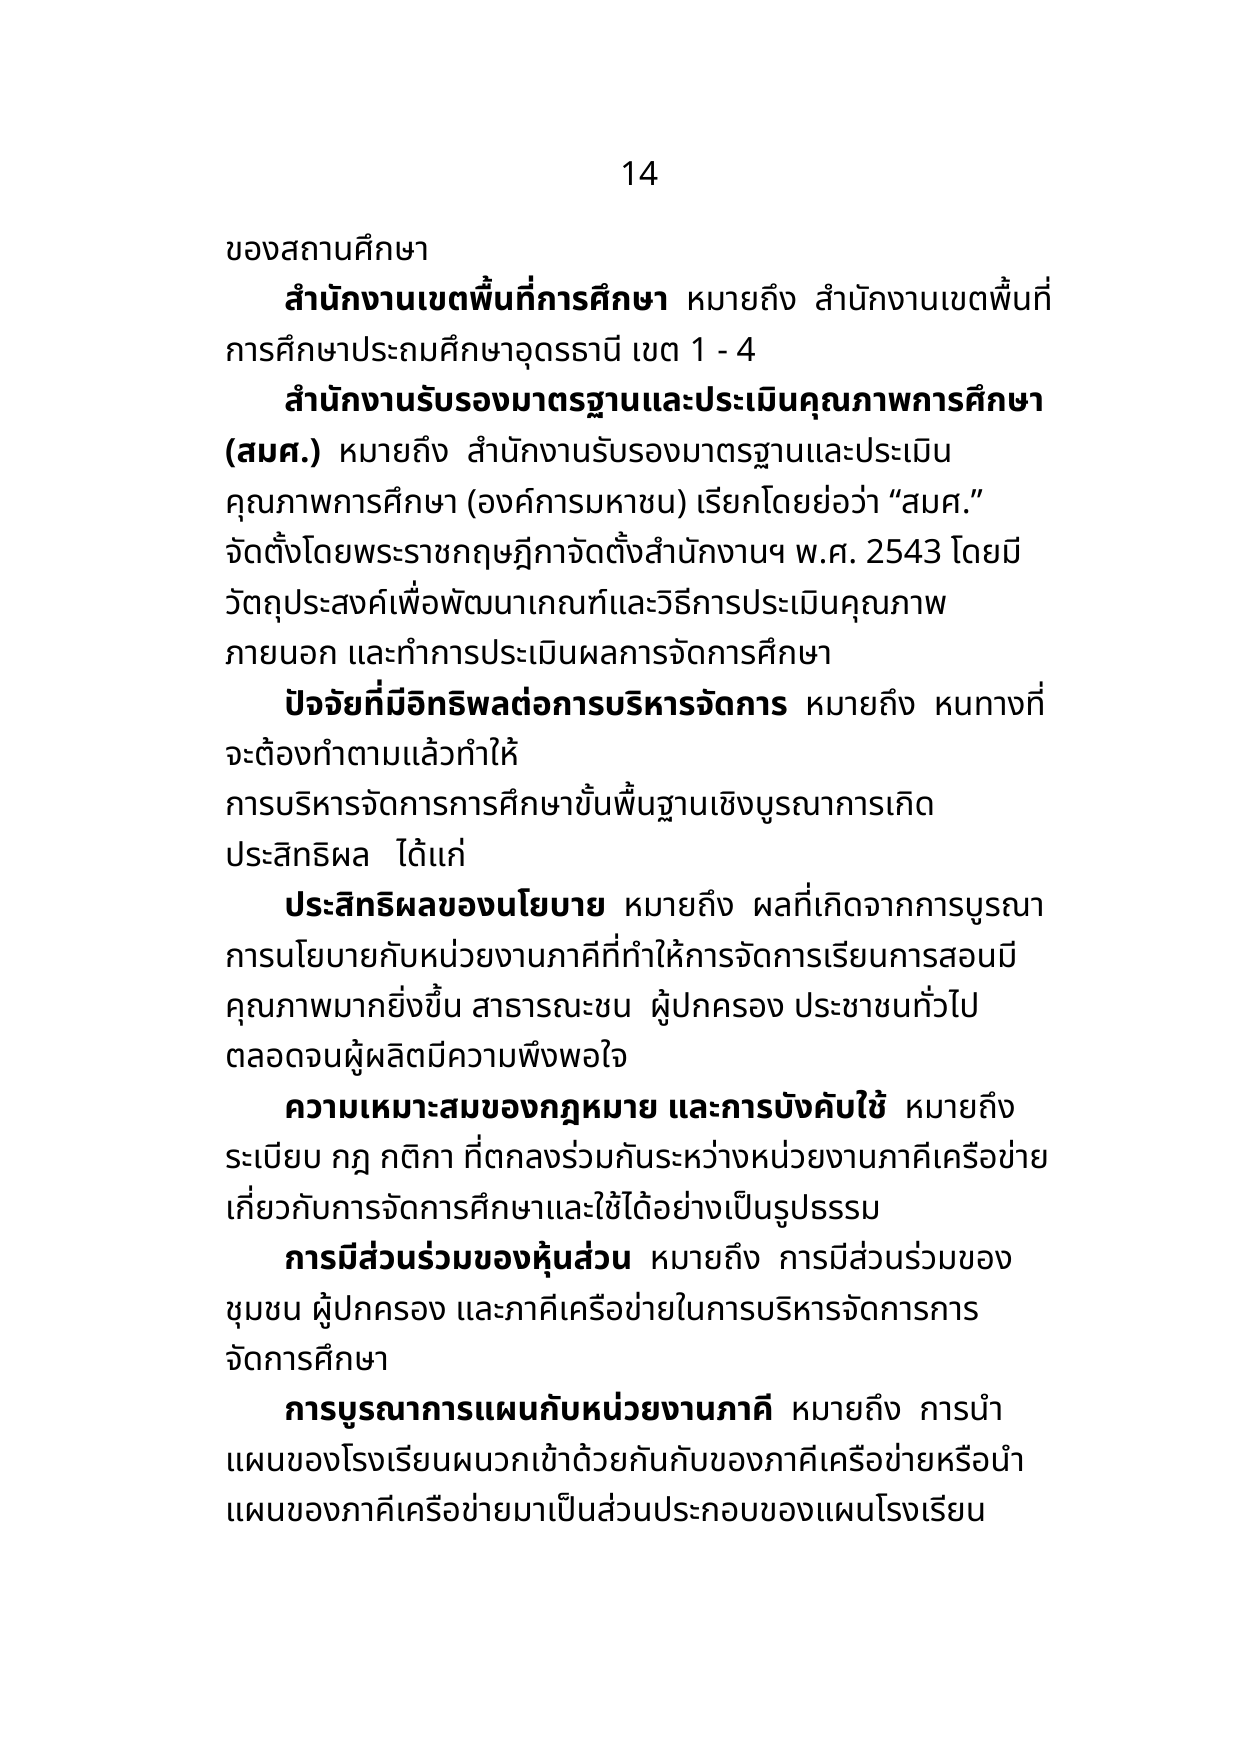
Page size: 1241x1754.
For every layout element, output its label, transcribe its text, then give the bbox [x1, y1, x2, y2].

text ของสถานศึกษา [225, 225, 1053, 275]
text ประสิทธิผลของนโยบาย หมายถึง ผลที่เกิดจากการบูรณาการนโยบายกับหน่วยงานภาคีที่ทำให้การจัดการเรียนการสอนมีคุณภาพมากยิ่งขึ้น สาธารณะชน ผู้ปกครอง ประชาชนทั่วไป ตลอดจนผู้ผลิตมีความพึงพอใจ [225, 881, 1053, 1083]
text จัดตั้งโดยพระราชกฤษฎีกาจัดตั้งสำนักงานฯ พ.ศ. 2543 โดยมีวัตถุประสงค์เพื่อพัฒนาเกณฑ์และวิธีการประเมินคุณภาพภายนอก และทำการประเมินผลการจัดการศึกษา [225, 528, 1053, 679]
text การบริหารจัดการการศึกษาขั้นพื้นฐานเชิงบูรณาการเกิดประสิทธิผล ได้แก่ [225, 780, 1053, 881]
text สำนักงานรับรองมาตรฐานและประเมินคุณภาพการศึกษา (สมศ.) หมายถึง สำนักงานรับรองมาตรฐานและประเมินคุณภาพการศึกษา (องค์การมหาชน) เรียกโดยย่อว่า “สมศ.” [225, 376, 1053, 528]
text ความเหมาะสมของกฎหมาย และการบังคับใช้ หมายถึง ระเบียบ กฎ กติกา ที่ตกลงร่วมกันระหว่างหน่วยงานภาคีเครือข่ายเกี่ยวกับการจัดการศึกษาและใช้ได้อย่างเป็นรูปธรรม [225, 1083, 1053, 1234]
text สำนักงานเขตพื้นที่การศึกษา หมายถึง สำนักงานเขตพื้นที่การศึกษาประถมศึกษาอุดรธานี เขต 1 - 4 [225, 275, 1053, 376]
text ปัจจัยที่มีอิทธิพลต่อการบริหารจัดการ หมายถึง หนทางที่จะต้องทำตามแล้วทำให้ [225, 679, 1053, 780]
text การมีส่วนร่วมของหุ้นส่วน หมายถึง การมีส่วนร่วมของชุมชน ผู้ปกครอง และภาคีเครือข่ายในการบริหารจัดการการจัดการศึกษา [225, 1234, 1053, 1385]
text การบูรณาการแผนกับหน่วยงานภาคี หมายถึง การนำแผนของโรงเรียนผนวกเข้าด้วยกันกับของภาคีเครือข่ายหรือนำแผนของภาคีเครือข่ายมาเป็นส่วนประกอบของแผนโรงเรียน [225, 1385, 1053, 1537]
